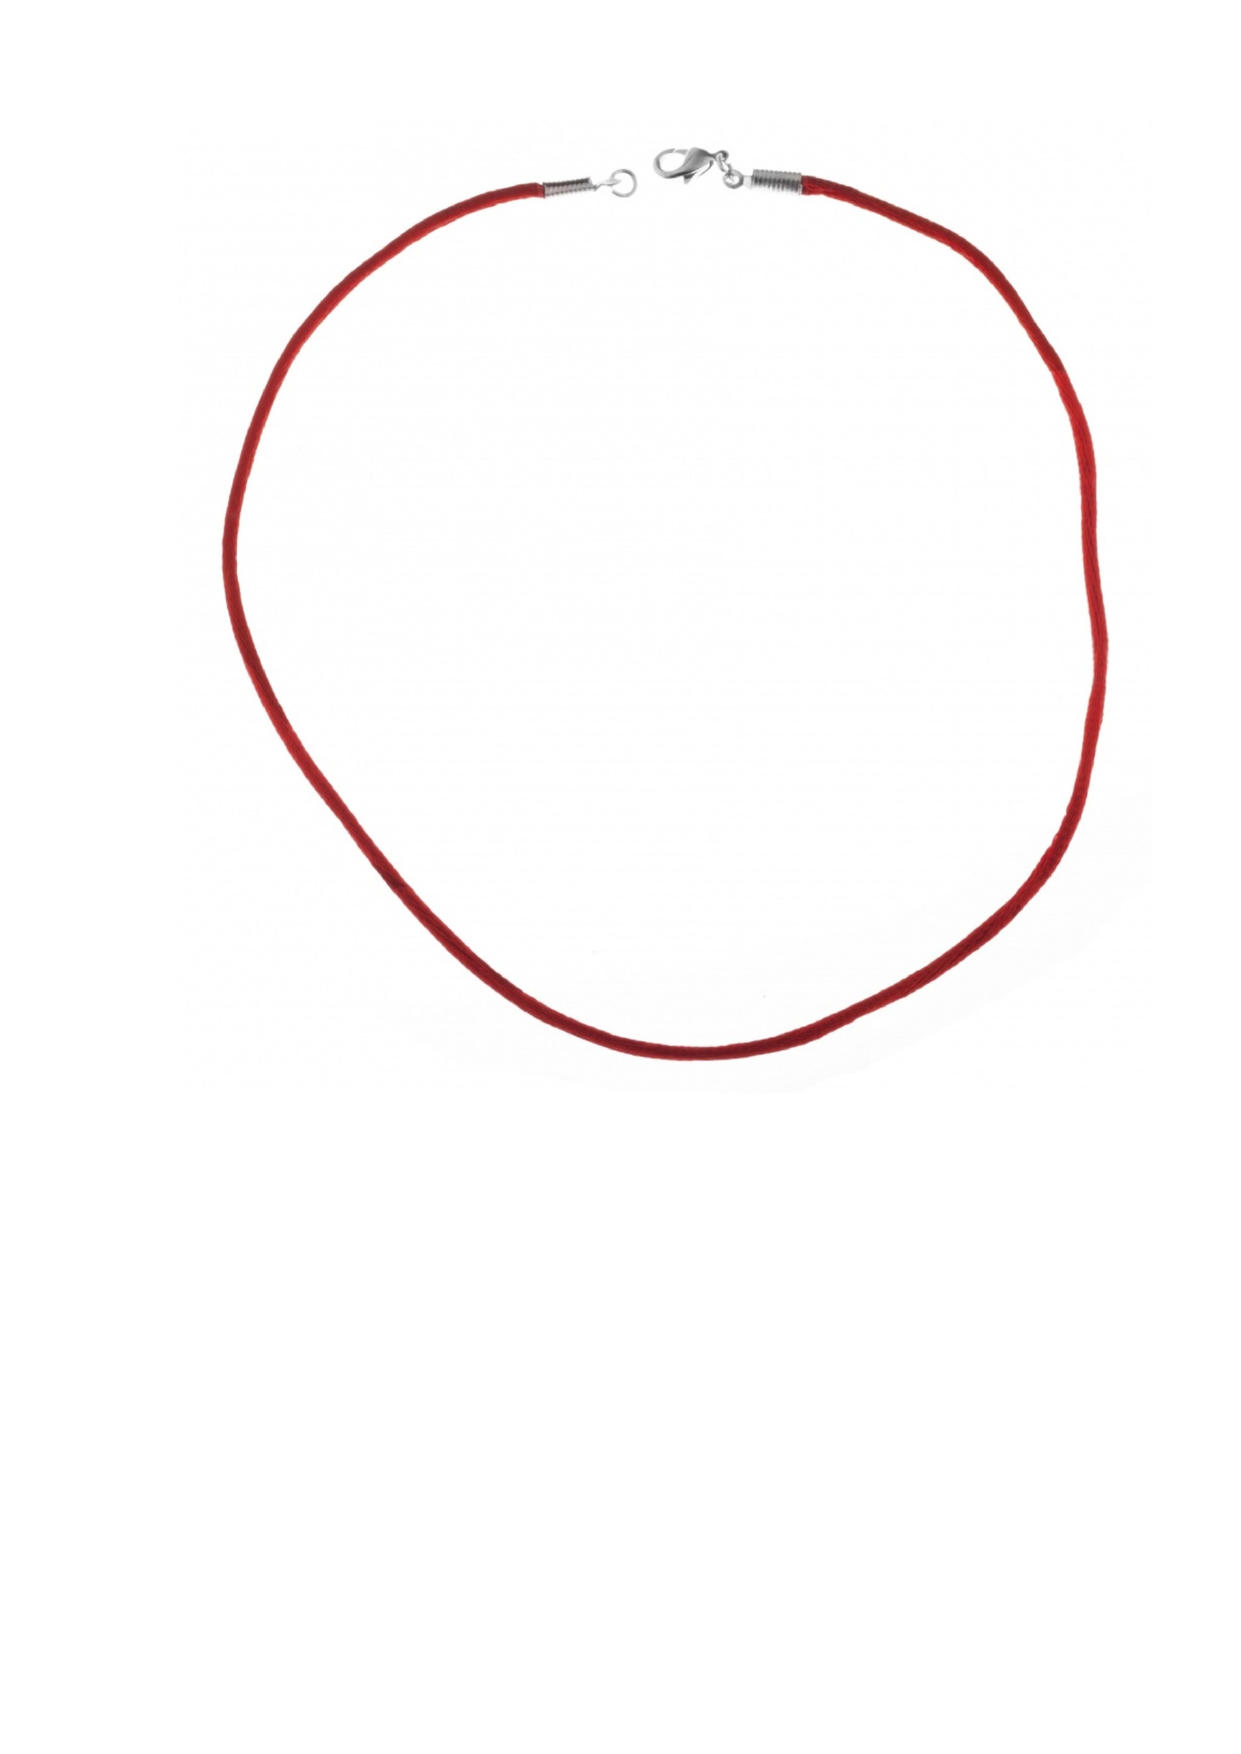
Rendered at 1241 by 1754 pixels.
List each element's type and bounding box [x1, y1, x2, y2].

picture [177, 118, 1152, 1093]
